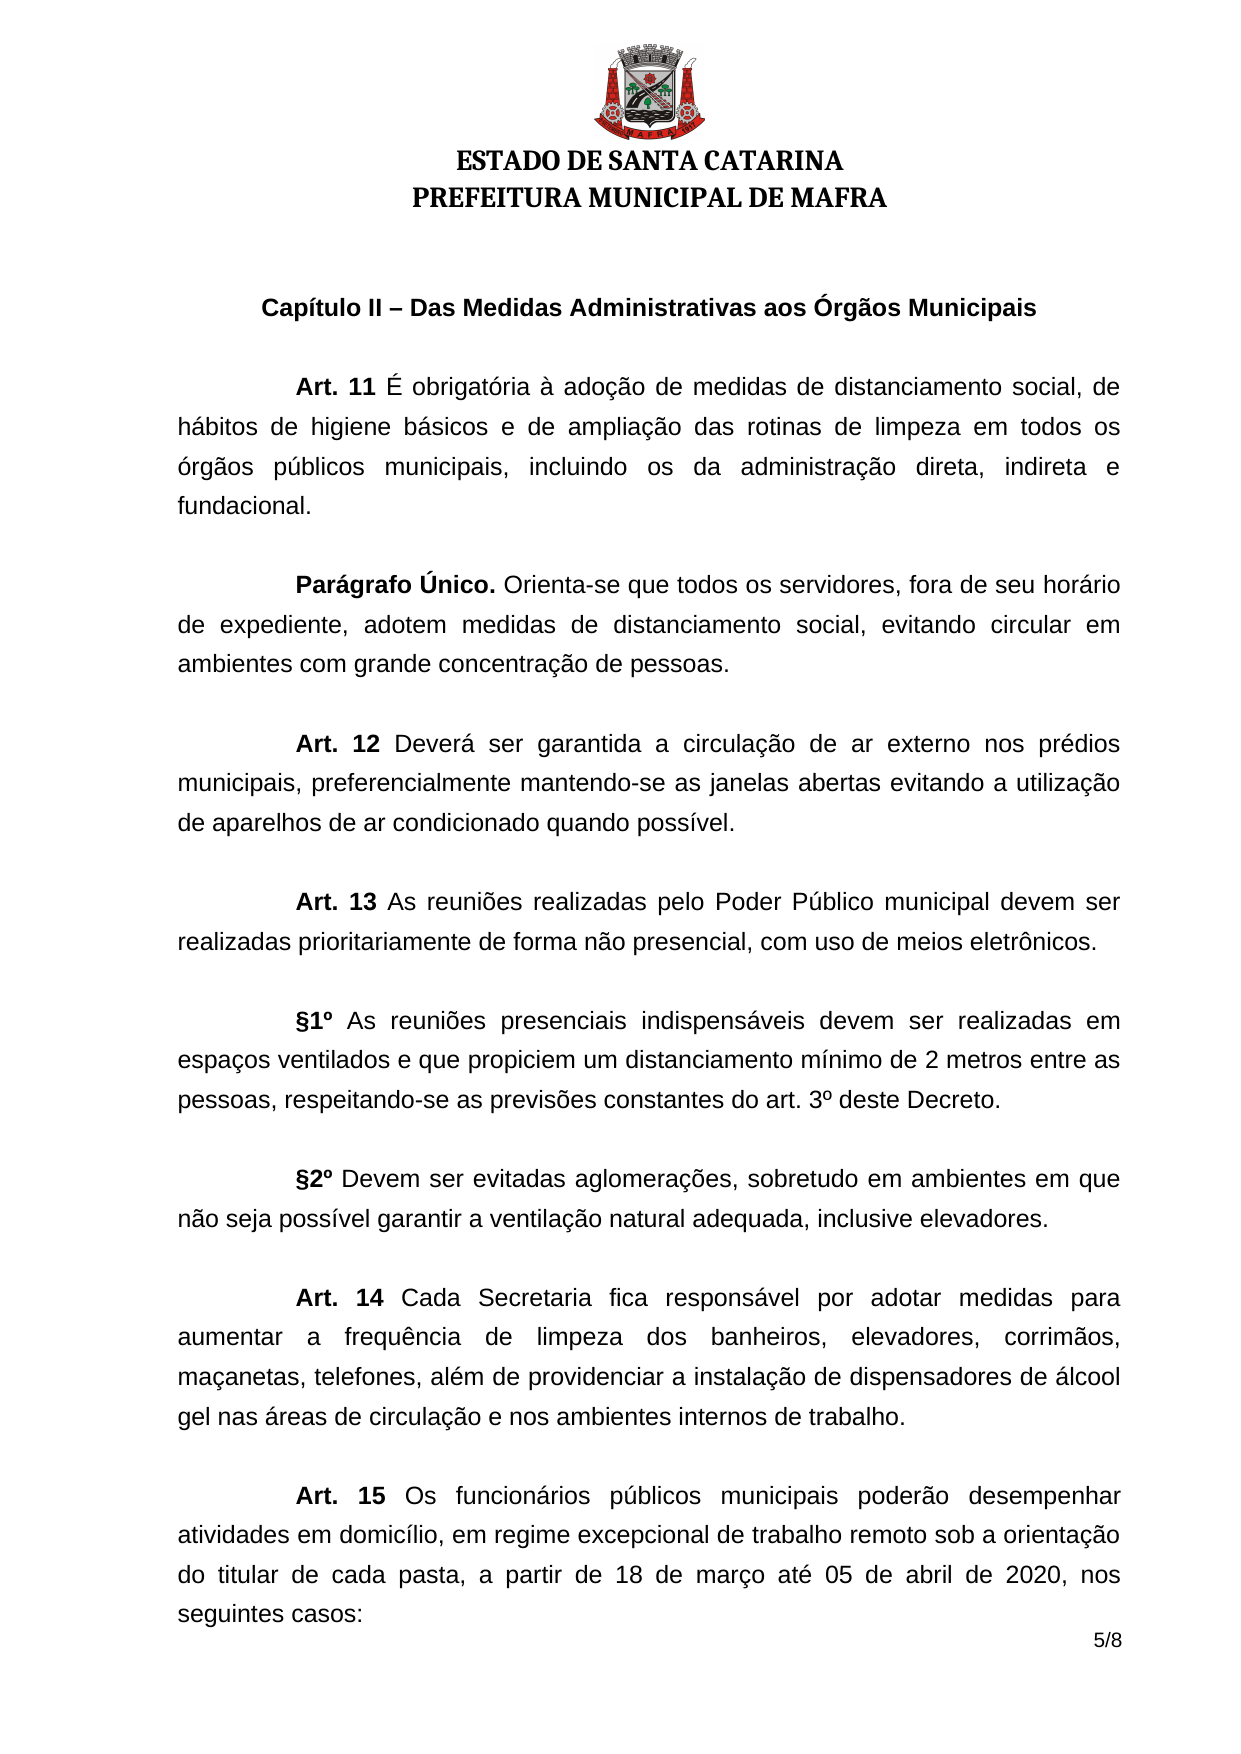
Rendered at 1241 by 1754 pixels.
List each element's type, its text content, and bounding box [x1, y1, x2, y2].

text Capítulo II – Das Medidas Administrativas aos Órgãos Municipais [177, 282, 1122, 322]
text §1º As reuniões presenciais indispensáveis devem ser realizadas em espaços ventilados e que propiciem um distanciamento mínimo de 2 metros entre as pessoas, respeitando-se as previsões constantes do art. 3º deste Decreto. [177, 995, 1122, 1113]
text §2º Devem ser evitadas aglomerações, sobretudo em ambientes em que não seja possível garantir a ventilação natural adequada, inclusive elevadores. [177, 1153, 1122, 1232]
text Art. 14 Cada Secretaria fica responsável por adotar medidas para aumentar a frequência de limpeza dos banheiros, elevadores, corrimãos, maçanetas, telefones, além de providenciar a instalação de dispensadores de álcool gel nas áreas de circulação e nos ambientes internos de trabalho. [177, 1272, 1122, 1430]
text Art. 11 É obrigatória à adoção de medidas de distanciamento social, de hábitos de higiene básicos e de ampliação das rotinas de limpeza em todos os órgãos públicos municipais, incluindo os da administração direta, indireta e fundacional. [177, 361, 1122, 520]
text Art. 13 As reuniões realizadas pelo Poder Público municipal devem ser realizadas prioritariamente de forma não presencial, com uso de meios eletrônicos. [177, 876, 1122, 955]
text Parágrafo Único. Orienta-se que todos os servidores, fora de seu horário de expediente, adotem medidas de distanciamento social, evitando circular em ambientes com grande concentração de pessoas. [177, 559, 1122, 678]
picture [594, 44, 705, 140]
text Art. 15 Os funcionários públicos municipais poderão desempenhar atividades em domicílio, em regime excepcional de trabalho remoto sob a orientação do titular de cada pasta, a partir de 18 de março até 05 de abril de 2020, nos seguintes casos: [177, 1470, 1122, 1628]
text Art. 12 Deverá ser garantida a circulação de ar externo nos prédios municipais, preferencialmente mantendo-se as janelas abertas evitando a utilização de aparelhos de ar condicionado quando possível. [177, 718, 1122, 836]
